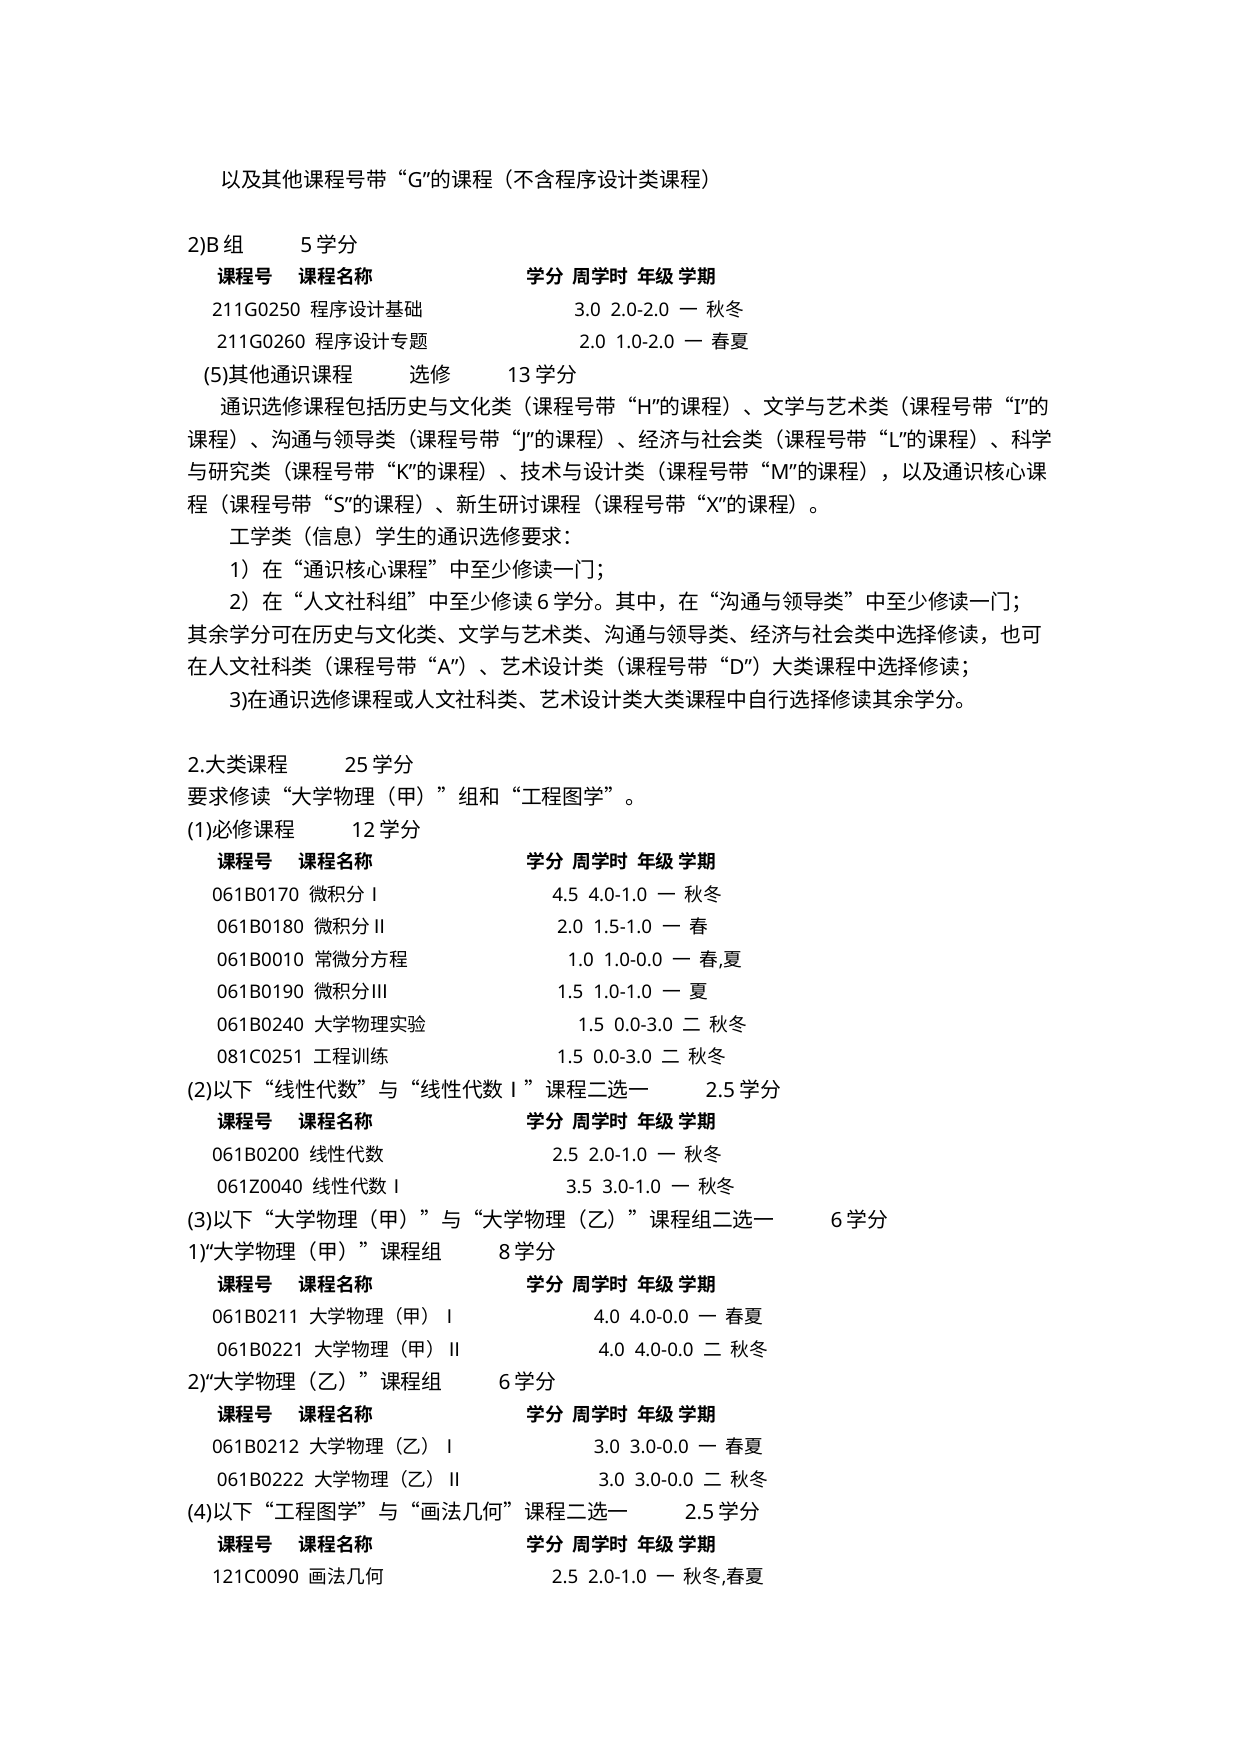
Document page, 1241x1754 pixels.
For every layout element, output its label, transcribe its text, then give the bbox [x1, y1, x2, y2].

text 061B0222 大学物理（乙）Ⅱ 3.0 3.0-0.0 二 秋冬 [187, 1462, 1053, 1494]
text 061B0211 大学物理（甲）Ⅰ 4.0 4.0-0.0 一 春夏 [187, 1299, 1053, 1332]
text 061B0180 微积分Ⅱ 2.0 1.5-1.0 一 春 [187, 909, 1053, 942]
text 061B0010 常微分方程 1.0 1.0-0.0 一 春,夏 [187, 942, 1053, 974]
text 课程号 课程名称 学分 周学时 年级 学期 [187, 259, 1053, 292]
text 2.大类课程 25学分 [187, 747, 1053, 779]
text 课程号 课程名称 学分 周学时 年级 学期 [187, 1527, 1053, 1559]
text 工学类（信息）学生的通识选修要求： [187, 519, 1053, 552]
text 121C0090 画法几何 2.5 2.0-1.0 一 秋冬,春夏 [187, 1559, 1053, 1592]
text 061B0221 大学物理（甲）Ⅱ 4.0 4.0-0.0 二 秋冬 [187, 1332, 1053, 1364]
text 061B0190 微积分Ⅲ 1.5 1.0-1.0 一 夏 [187, 974, 1053, 1007]
text 061Z0040 线性代数Ⅰ 3.5 3.0-1.0 一 秋冬 [187, 1169, 1053, 1202]
text 061B0240 大学物理实验 1.5 0.0-3.0 二 秋冬 [187, 1007, 1053, 1039]
text 1)“大学物理（甲）”课程组 8学分 [187, 1234, 1053, 1267]
text 课程号 课程名称 学分 周学时 年级 学期 [187, 1104, 1053, 1137]
text 2）在“人文社科组”中至少修读6学分。其中，在“沟通与领导类”中至少修读一门；其余学分可在历史与文化类、文学与艺术类、沟通与领导类、经济与社会类中选择修读，也可在人文社科类（课程号带“A”）、艺术设计类（课程号带“D”）大类课程中选择修读； [187, 584, 1053, 682]
text 通识选修课程包括历史与文化类（课程号带“H”的课程）、文学与艺术类（课程号带“I”的课程）、沟通与领导类（课程号带“J”的课程）、经济与社会类（课程号带“L”的课程）、科学与研究类（课程号带“K”的课程）、技术与设计类（课程号带“M”的课程），以及通识核心课程（课程号带“S”的课程）、新生研讨课程（课程号带“X”的课程）。 [187, 389, 1053, 519]
text (4)以下“工程图学”与“画法几何”课程二选一 2.5学分 [187, 1494, 1053, 1527]
text 061B0212 大学物理（乙）Ⅰ 3.0 3.0-0.0 一 春夏 [187, 1429, 1053, 1462]
text 要求修读“大学物理（甲）”组和“工程图学”。 [187, 779, 1053, 812]
text 以及其他课程号带“G”的课程（不含程序设计类课程） [187, 162, 1053, 194]
text 3)在通识选修课程或人文社科类、艺术设计类大类课程中自行选择修读其余学分。 [187, 682, 1053, 714]
text 1）在“通识核心课程”中至少修读一门； [187, 552, 1053, 584]
text 061B0170 微积分Ⅰ 4.5 4.0-1.0 一 秋冬 [187, 877, 1053, 909]
text 2)“大学物理（乙）”课程组 6学分 [187, 1364, 1053, 1397]
text 081C0251 工程训练 1.5 0.0-3.0 二 秋冬 [187, 1039, 1053, 1072]
text (2)以下“线性代数”与“线性代数Ⅰ”课程二选一 2.5学分 [187, 1072, 1053, 1104]
text (5)其他通识课程 选修 13学分 [187, 357, 1053, 389]
text (3)以下“大学物理（甲）”与“大学物理（乙）”课程组二选一 6学分 [187, 1202, 1053, 1234]
text 061B0200 线性代数 2.5 2.0-1.0 一 秋冬 [187, 1137, 1053, 1169]
text 课程号 课程名称 学分 周学时 年级 学期 [187, 1397, 1053, 1429]
text 课程号 课程名称 学分 周学时 年级 学期 [187, 1267, 1053, 1299]
text (1)必修课程 12学分 [187, 812, 1053, 844]
text 211G0250 程序设计基础 3.0 2.0-2.0 一 秋冬 [187, 292, 1053, 324]
text 211G0260 程序设计专题 2.0 1.0-2.0 一 春夏 [187, 324, 1053, 357]
text 2)B组 5学分 [187, 227, 1053, 259]
text 课程号 课程名称 学分 周学时 年级 学期 [187, 844, 1053, 877]
